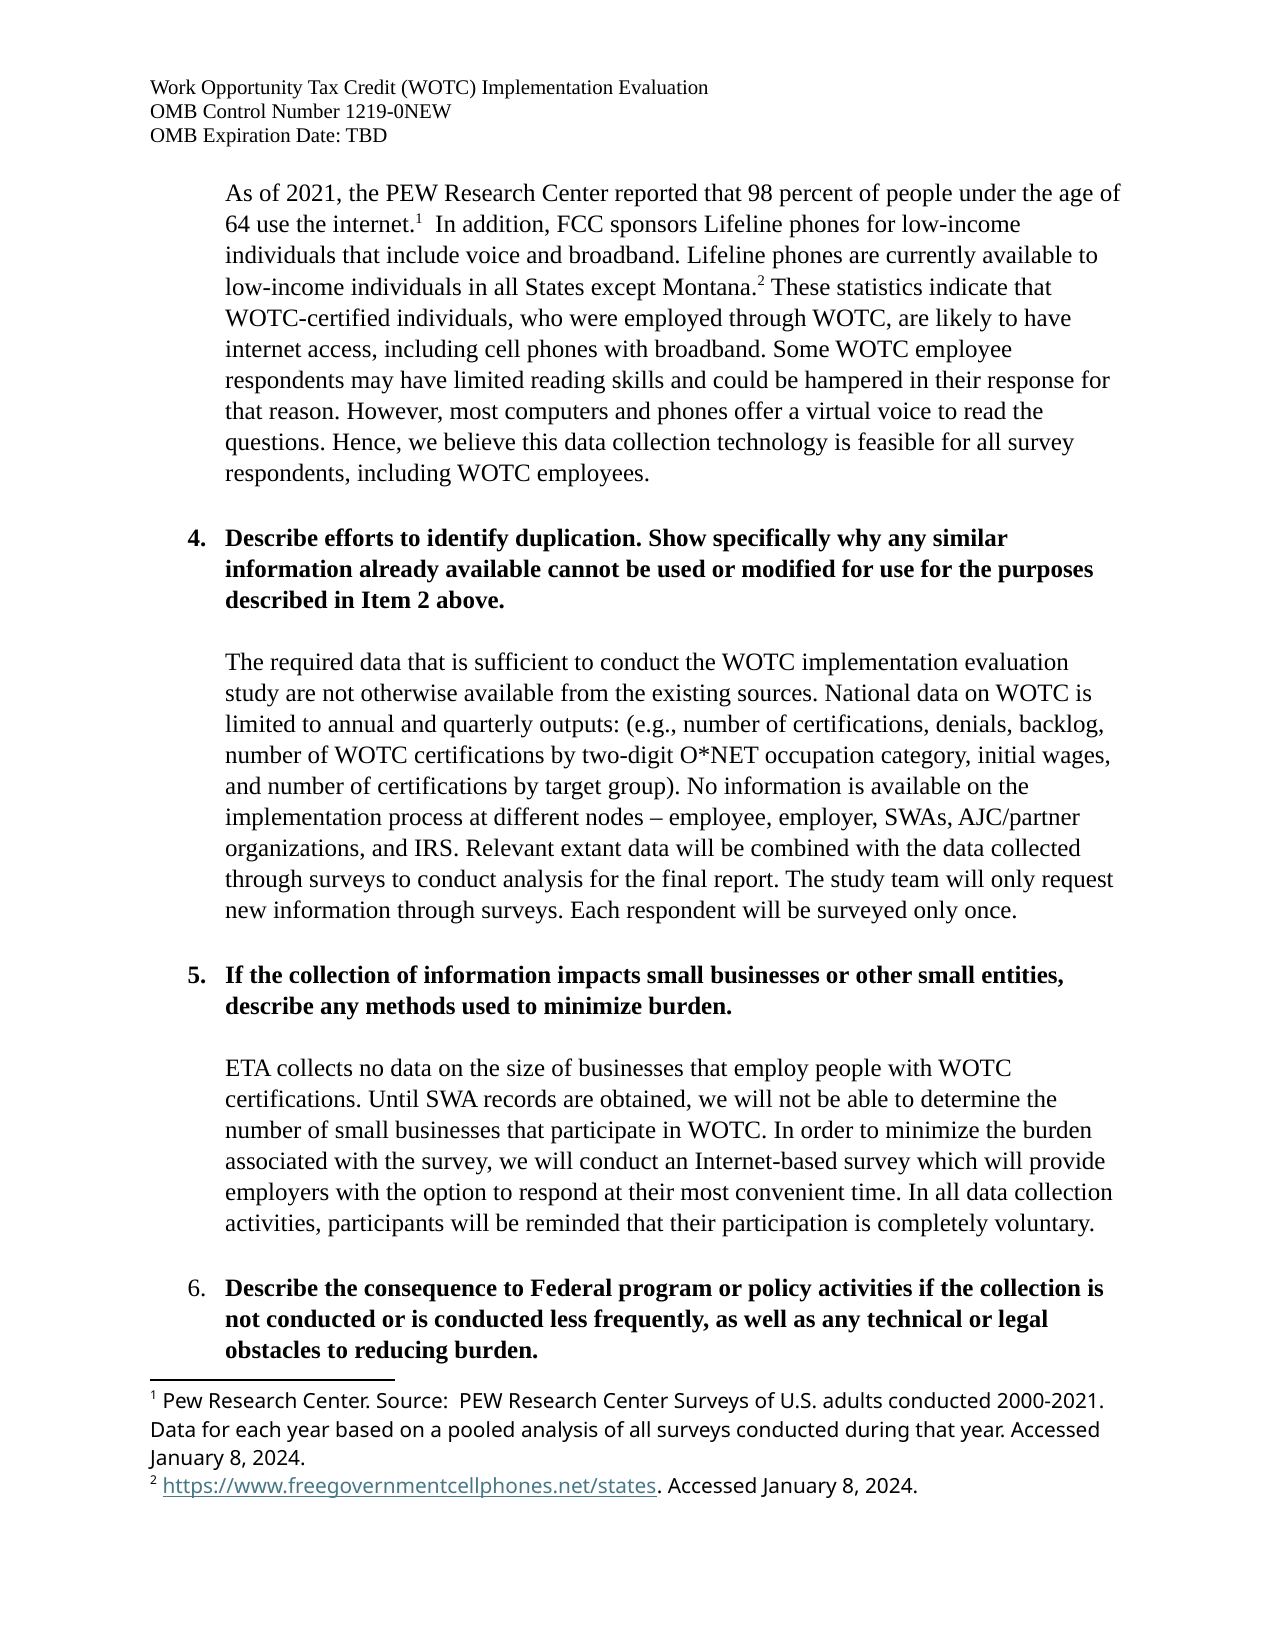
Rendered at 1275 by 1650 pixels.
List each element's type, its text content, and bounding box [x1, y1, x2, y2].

list As of 2021, the PEW Research Center reported that 98 percent of people under the age of 64 use the internet. In addition, FCC sponsors Lifeline phones for low-income individuals that include voice and broadband. Lifeline phones are currently available to low-income individuals in all States except Montana. These statistics indicate that WOTC-certified individuals, who were employed through WOTC, are likely to have internet access, including cell phones with broadband. Some WOTC employee respondents may have limited reading skills and could be hampered in their response for that reason. However, most computers and phones offer a virtual voice to read the questions. Hence, we believe this data collection technology is feasible for all survey respondents, including WOTC employees. [225, 178, 1125, 487]
list The required data that is sufficient to conduct the WOTC implementation evaluation study are not otherwise available from the existing sources. National data on WOTC is limited to annual and quarterly outputs: (e.g., number of certifications, denials, backlog, number of WOTC certifications by two-digit O*NET occupation category, initial wages, and number of certifications by target group). No information is available on the implementation process at different nodes – employee, employer, SWAs, AJC/partner organizations, and IRS. Relevant extant data will be combined with the data collected through surveys to conduct analysis for the final report. The study team will only request new information through surveys. Each respondent will be surveyed only once. [225, 647, 1125, 924]
list ETA collects no data on the size of businesses that employ people with WOTC certifications. Until SWA records are obtained, we will not be able to determine the number of small businesses that participate in WOTC. In order to minimize the burden associated with the survey, we will conduct an Internet-based survey which will provide employers with the option to respond at their most convenient time. In all data collection activities, participants will be reminded that their participation is completely voluntary. [225, 1053, 1125, 1237]
list Describe efforts to identify duplication. Show specifically why any similar information already available cannot be used or modified for use for the purposes described in Item 2 above. [187, 523, 1125, 613]
list If the collection of information impacts small businesses or other small entities, describe any methods used to minimize burden. [187, 960, 1125, 1020]
list Describe the consequence to Federal program or policy activities if the collection is not conducted or is conducted less frequently, as well as any technical or legal obstacles to reducing burden. [187, 1273, 1125, 1364]
